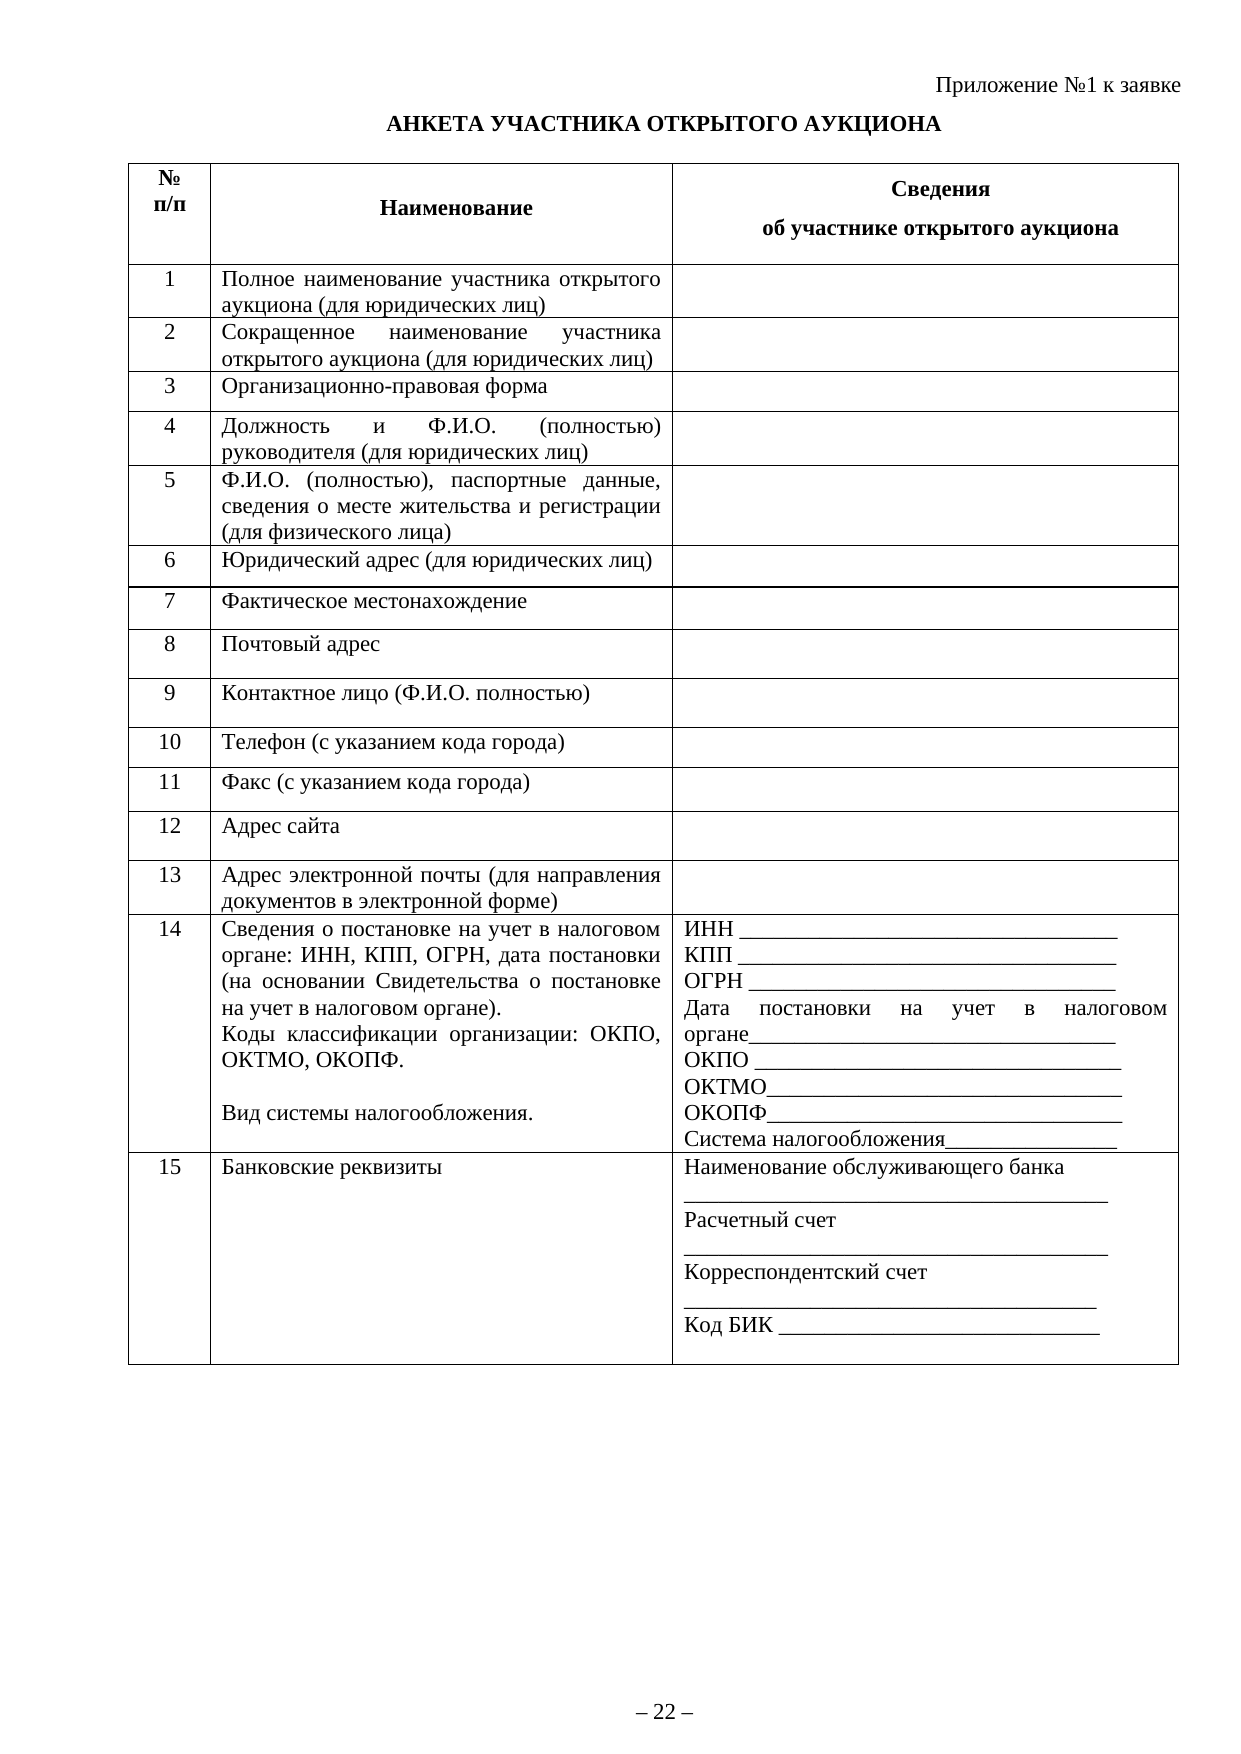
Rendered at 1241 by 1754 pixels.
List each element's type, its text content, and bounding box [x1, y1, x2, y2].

table_cell [673, 412, 1178, 465]
table_cell [673, 768, 1178, 811]
table_cell 12 [129, 812, 210, 860]
table_cell [673, 546, 1178, 586]
table_cell [673, 679, 1178, 727]
table_cell 5 [129, 466, 210, 545]
table_cell Сокращенное наименование участника открытого аукциона (для юридических лиц) [211, 318, 672, 371]
table_header № п/п [129, 164, 210, 263]
table_cell Телефон (с указанием кода города) [211, 728, 672, 767]
table_cell 14 [129, 915, 210, 1152]
table_cell [673, 861, 1178, 914]
table_cell [673, 588, 1178, 629]
table_cell 4 [129, 412, 210, 465]
table_cell Фактическое местонахождение [211, 588, 672, 629]
table_cell 8 [129, 630, 210, 678]
table_cell 1 [129, 265, 210, 317]
table_cell [673, 812, 1178, 860]
table_cell Банковские реквизиты [211, 1153, 672, 1364]
subtitle Приложение №1 к заявке [148, 72, 1181, 98]
table_header Наименование [211, 164, 672, 263]
table_cell [673, 728, 1178, 767]
table_cell 9 [129, 679, 210, 727]
table_cell 7 [129, 588, 210, 629]
table_cell 13 [129, 861, 210, 914]
table_cell Адрес электронной почты (для направления документов в электронной форме) [211, 861, 672, 914]
table_cell ИНН _________________________________ КПП _________________________________ ОГРН ________________________________ Дата постановки на учет в налоговом органе________________________________ ОКПО ________________________________ ОКТМО_______________________________ ОКОПФ_______________________________ Система налогообложения_______________ [673, 915, 1178, 1152]
text АНКЕТА УЧАСТНИКА ОТКРЫТОГО АУКЦИОНА [148, 110, 1181, 137]
table_cell [673, 630, 1178, 678]
table_cell 10 [129, 728, 210, 767]
table_cell Юридический адрес (для юридических лиц) [211, 546, 672, 586]
table_cell 11 [129, 768, 210, 811]
table_cell Контактное лицо (Ф.И.О. полностью) [211, 679, 672, 727]
table_cell Должность и Ф.И.О. (полностью) руководителя (для юридических лиц) [211, 412, 672, 465]
table_header Сведения об участнике открытого аукциона [673, 164, 1178, 263]
table_cell Полное наименование участника открытого аукциона (для юридических лиц) [211, 265, 672, 317]
table_cell [673, 318, 1178, 371]
table_cell [673, 265, 1178, 317]
table_cell [673, 466, 1178, 545]
table_cell [673, 372, 1178, 411]
table_cell Адрес сайта [211, 812, 672, 860]
table_cell 15 [129, 1153, 210, 1364]
table_cell 6 [129, 546, 210, 586]
table_cell Сведения о постановке на учет в налоговом органе: ИНН, КПП, ОГРН, дата постановки (на основании Свидетельства о постановке на учет в налоговом органе). Коды классификации организации: ОКПО, ОКТМО, ОКОПФ. Вид системы налогообложения. [211, 915, 672, 1152]
table_cell Наименование обслуживающего банка _____________________________________ Расчетный счет _____________________________________ Корреспондентский счет ____________________________________ Код БИК ____________________________ [673, 1153, 1178, 1364]
table_cell Ф.И.О. (полностью), паспортные данные, сведения о месте жительства и регистрации (для физического лица) [211, 466, 672, 545]
table_cell 2 [129, 318, 210, 371]
table_cell Факс (с указанием кода города) [211, 768, 672, 811]
table_cell Почтовый адрес [211, 630, 672, 678]
table_cell 3 [129, 372, 210, 411]
table_cell Организационно-правовая форма [211, 372, 672, 411]
